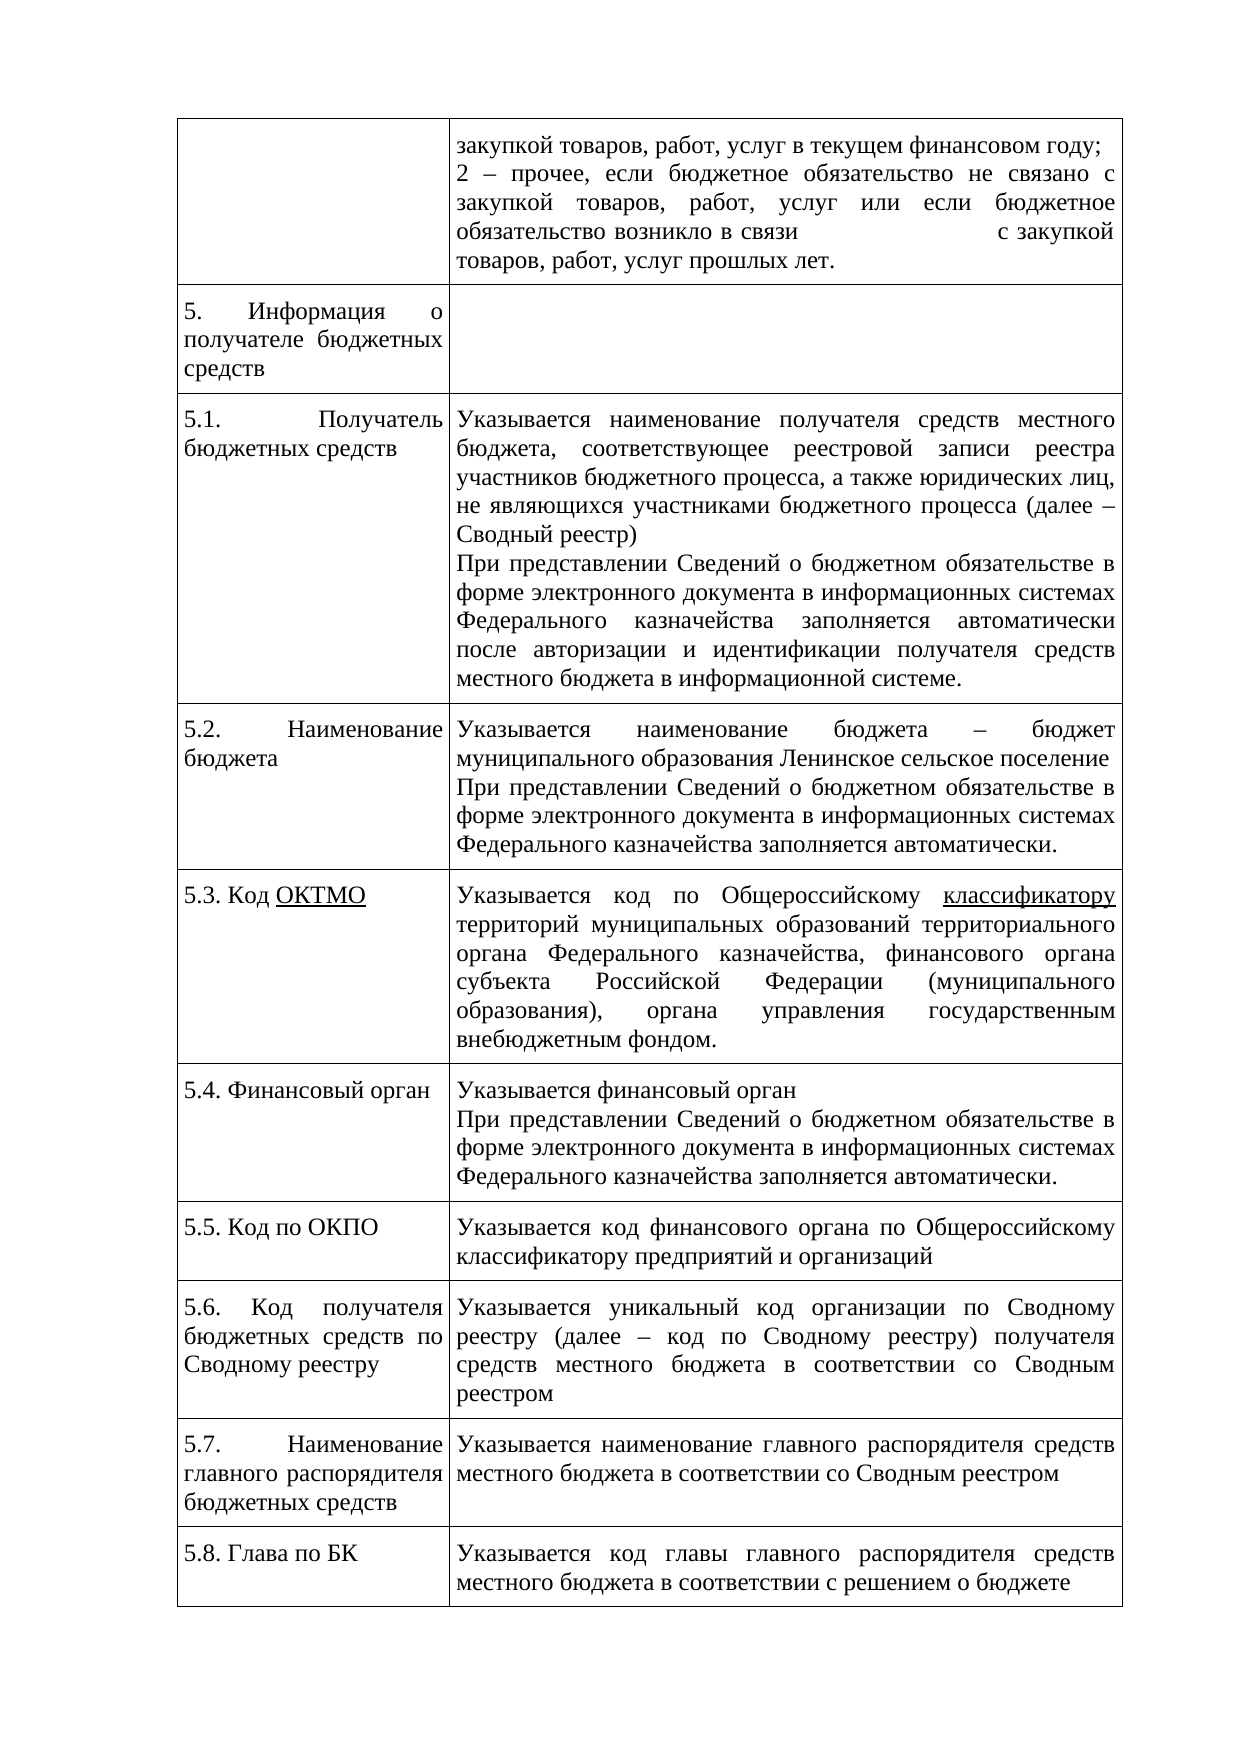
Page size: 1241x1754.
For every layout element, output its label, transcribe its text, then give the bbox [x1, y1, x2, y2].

table_cell Указывается код финансового органа по Общероссийскому классификатору предприятий и организаций [450, 1202, 1122, 1280]
table_cell 5. Информация о получателе бюджетных средств [178, 285, 449, 393]
table_cell 5.5. Код по ОКПО [178, 1202, 449, 1280]
table_cell 5.1. Получатель бюджетных средств [178, 394, 449, 702]
table_cell 5.8. Глава по БК [178, 1527, 449, 1606]
table_cell Указывается наименование главного распорядителя средств местного бюджета в соответствии со Сводным реестром [450, 1419, 1122, 1526]
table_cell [450, 119, 1122, 284]
table_cell [450, 285, 1122, 393]
table_cell Указывается наименование бюджета – бюджет муниципального образования Ленинское сельское поселение При представлении Сведений о бюджетном обязательстве в форме электронного документа в информационных системах Федерального казначейства заполняется автоматически. [450, 704, 1122, 868]
table_cell 5.4. Финансовый орган [178, 1064, 449, 1201]
table_cell Указывается финансовый орган При представлении Сведений о бюджетном обязательстве в форме электронного документа в информационных системах Федерального казначейства заполняется автоматически. [450, 1064, 1122, 1201]
table_cell 5.7. Наименование главного распорядителя бюджетных средств [178, 1419, 449, 1526]
table_cell Указывается код главы главного распорядителя средств местного бюджета в соответствии с решением о бюджете [450, 1527, 1122, 1606]
table_cell 5.6. Код получателя бюджетных средств по Сводному реестру [178, 1281, 449, 1418]
table_cell 5.3. Код ОКТМО [178, 870, 449, 1063]
table_cell 5.2. Наименование бюджета [178, 704, 449, 868]
table_cell Указывается код по Общероссийскому классификатору территорий муниципальных образований территориального органа Федерального казначейства, финансового органа субъекта Российской Федерации (муниципального образования), органа управления государственным внебюджетным фондом. [450, 870, 1122, 1063]
table_cell Указывается уникальный код организации по Сводному реестру (далее – код по Сводному реестру) получателя средств местного бюджета в соответствии со Сводным реестром [450, 1281, 1122, 1418]
table_cell Указывается наименование получателя средств местного бюджета, соответствующее реестровой записи реестра участников бюджетного процесса, а также юридических лиц, не являющихся участниками бюджетного процесса (далее – Сводный реестр) При представлении Сведений о бюджетном обязательстве в форме электронного документа в информационных системах Федерального казначейства заполняется автоматически после авторизации и идентификации получателя средств местного бюджета в информационной системе. [450, 394, 1122, 702]
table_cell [178, 119, 449, 284]
